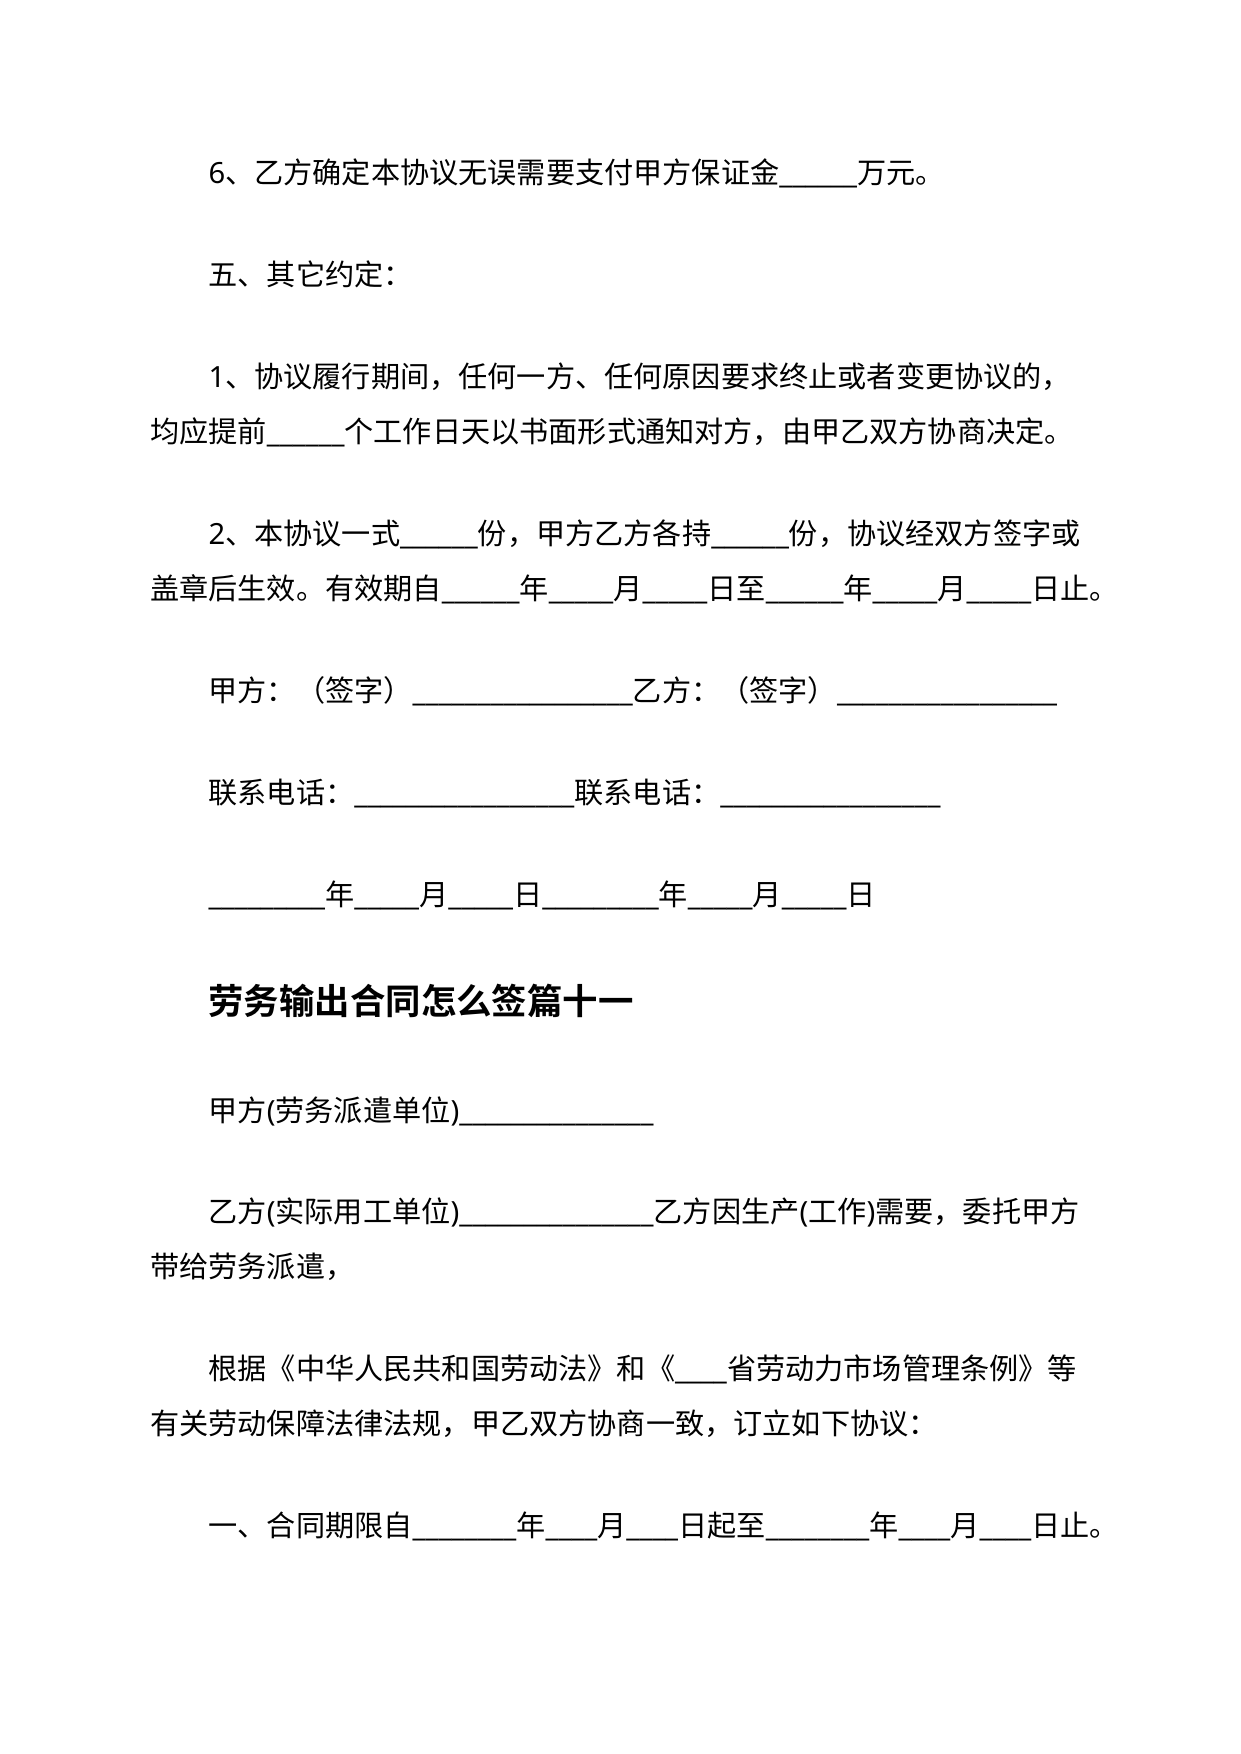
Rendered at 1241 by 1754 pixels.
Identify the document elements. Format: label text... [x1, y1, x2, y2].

text 根据《中华人民共和国劳动法》和《____省劳动力市场管理条例》等有关劳动保障法律法规，甲乙双方协商一致，订立如下协议： [150, 1346, 1090, 1443]
text 甲方：（签字）_________________乙方：（签字）_________________ [150, 668, 1090, 710]
text 五、其它约定： [150, 252, 1090, 294]
text _________年_____月_____日_________年_____月_____日 [150, 872, 1090, 914]
text 甲方(劳务派遣单位)_______________ [150, 1087, 1090, 1129]
text 劳务输出合同怎么签篇十一 [150, 974, 1090, 1025]
text 一、合同期限自________年____月____日起至________年____月____日止。 [150, 1503, 1090, 1545]
text 6、乙方确定本协议无误需要支付甲方保证金______万元。 [150, 150, 1090, 192]
text 乙方(实际用工单位)_______________乙方因生产(工作)需要，委托甲方带给劳务派遣， [150, 1189, 1090, 1286]
text 2、本协议一式______份，甲方乙方各持______份，协议经双方签字或盖章后生效。有效期自______年_____月_____日至______年_____月_____日止。 [150, 511, 1090, 608]
text 联系电话：_________________联系电话：_________________ [150, 770, 1090, 812]
text 1、协议履行期间，任何一方、任何原因要求终止或者变更协议的，均应提前______个工作日天以书面形式通知对方，由甲乙双方协商决定。 [150, 354, 1090, 451]
